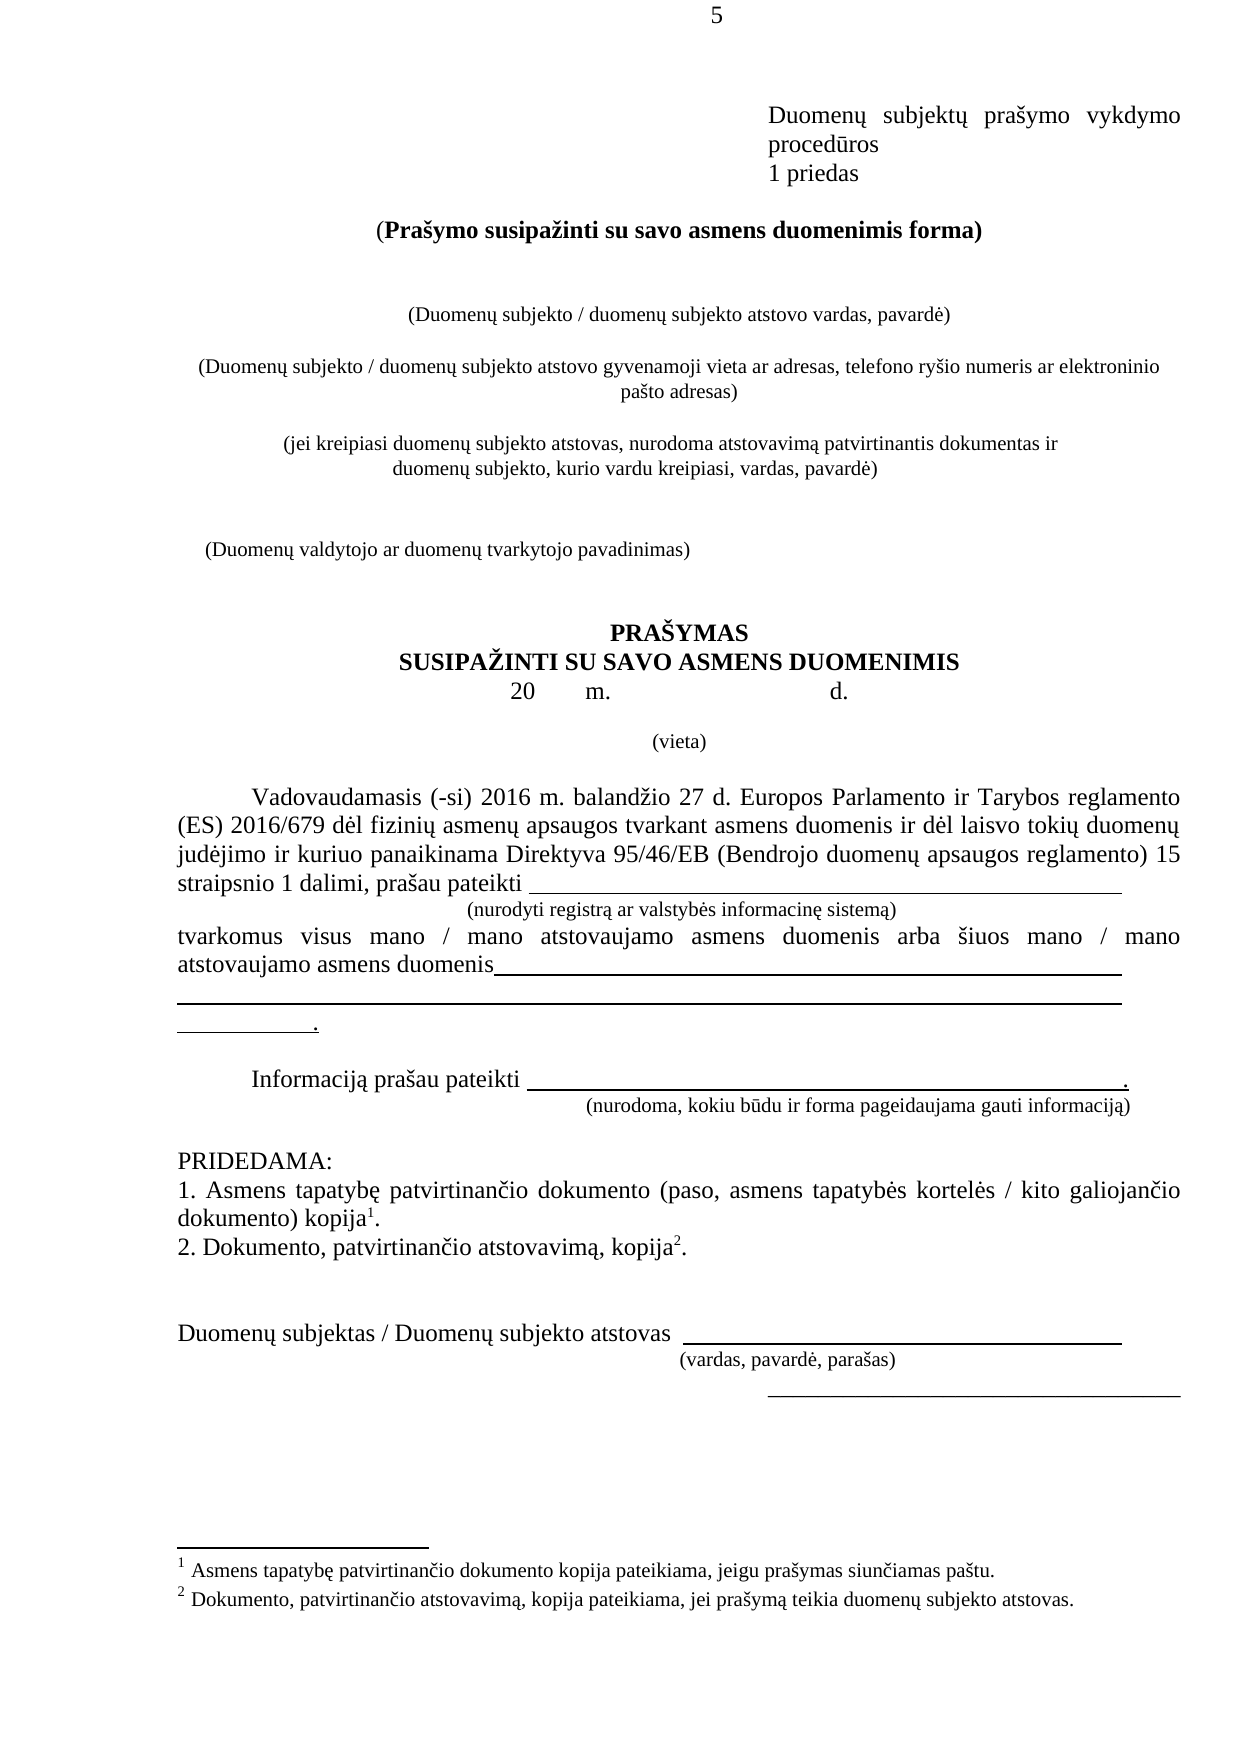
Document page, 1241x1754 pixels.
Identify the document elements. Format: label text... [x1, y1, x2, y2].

text 20 m. d. [177, 676, 1181, 705]
text (nurodoma, kokiu būdu ir forma pageidaujama gauti informaciją) [177, 1093, 1181, 1117]
text Duomenų subjektas / Duomenų subjekto atstovas [177, 1318, 1181, 1347]
text (vardas, pavardė, parašas) [177, 1347, 1181, 1371]
text Vadovaudamasis (-si) 2016 m. balandžio 27 d. Europos Parlamento ir Tarybos reglamento (ES) 2016/679 dėl fizinių asmenų apsaugos tvarkant asmens duomenis ir dėl laisvo tokių duomenų judėjimo ir kuriuo panaikinama Direktyva 95/46/EB (Bendrojo duomenų apsaugos reglamento) 15 straipsnio 1 dalimi, prašau pateikti [177, 782, 1181, 897]
text (Duomenų subjekto / duomenų subjekto atstovo gyvenamoji vieta ar adresas, telefono ryšio numeris ar elektroninio pašto adresas) [177, 354, 1181, 403]
text PRIDEDAMA: [177, 1146, 1181, 1175]
text 2. Dokumento, patvirtinančio atstovavimą, kopija. [177, 1232, 1181, 1261]
text _________________________________ [177, 1371, 1181, 1400]
text (nurodyti registrą ar valstybės informacinę sistemą) [177, 897, 1181, 921]
text Duomenų subjektų prašymo vykdymo procedūros [768, 100, 1181, 158]
text (vieta) [177, 729, 1181, 753]
text tvarkomus visus mano / mano atstovaujamo asmens duomenis arba šiuos mano / mano atstovaujamo asmens duomenis . [177, 921, 1181, 1036]
text (Prašymo susipažinti su savo asmens duomenimis forma) [177, 215, 1181, 244]
text SUSIPAŽINTI SU SAVO ASMENS DUOMENIMIS [177, 647, 1181, 676]
text PRAŠYMAS [177, 618, 1181, 647]
text 1 priedas [768, 158, 1181, 187]
text Informaciją prašau pateikti . [177, 1064, 1181, 1093]
text 1. Asmens tapatybę patvirtinančio dokumento (paso, asmens tapatybės kortelės / kito galiojančio dokumento) kopija. [177, 1175, 1181, 1232]
text (jei kreipiasi duomenų subjekto atstovas, nurodoma atstovavimą patvirtinantis dokumentas ir duomenų subjekto, kurio vardu kreipiasi, vardas, pavardė) [177, 431, 1093, 479]
text (Duomenų valdytojo ar duomenų tvarkytojo pavadinimas) [177, 537, 1181, 561]
text (Duomenų subjekto / duomenų subjekto atstovo vardas, pavardė) [177, 302, 1181, 326]
